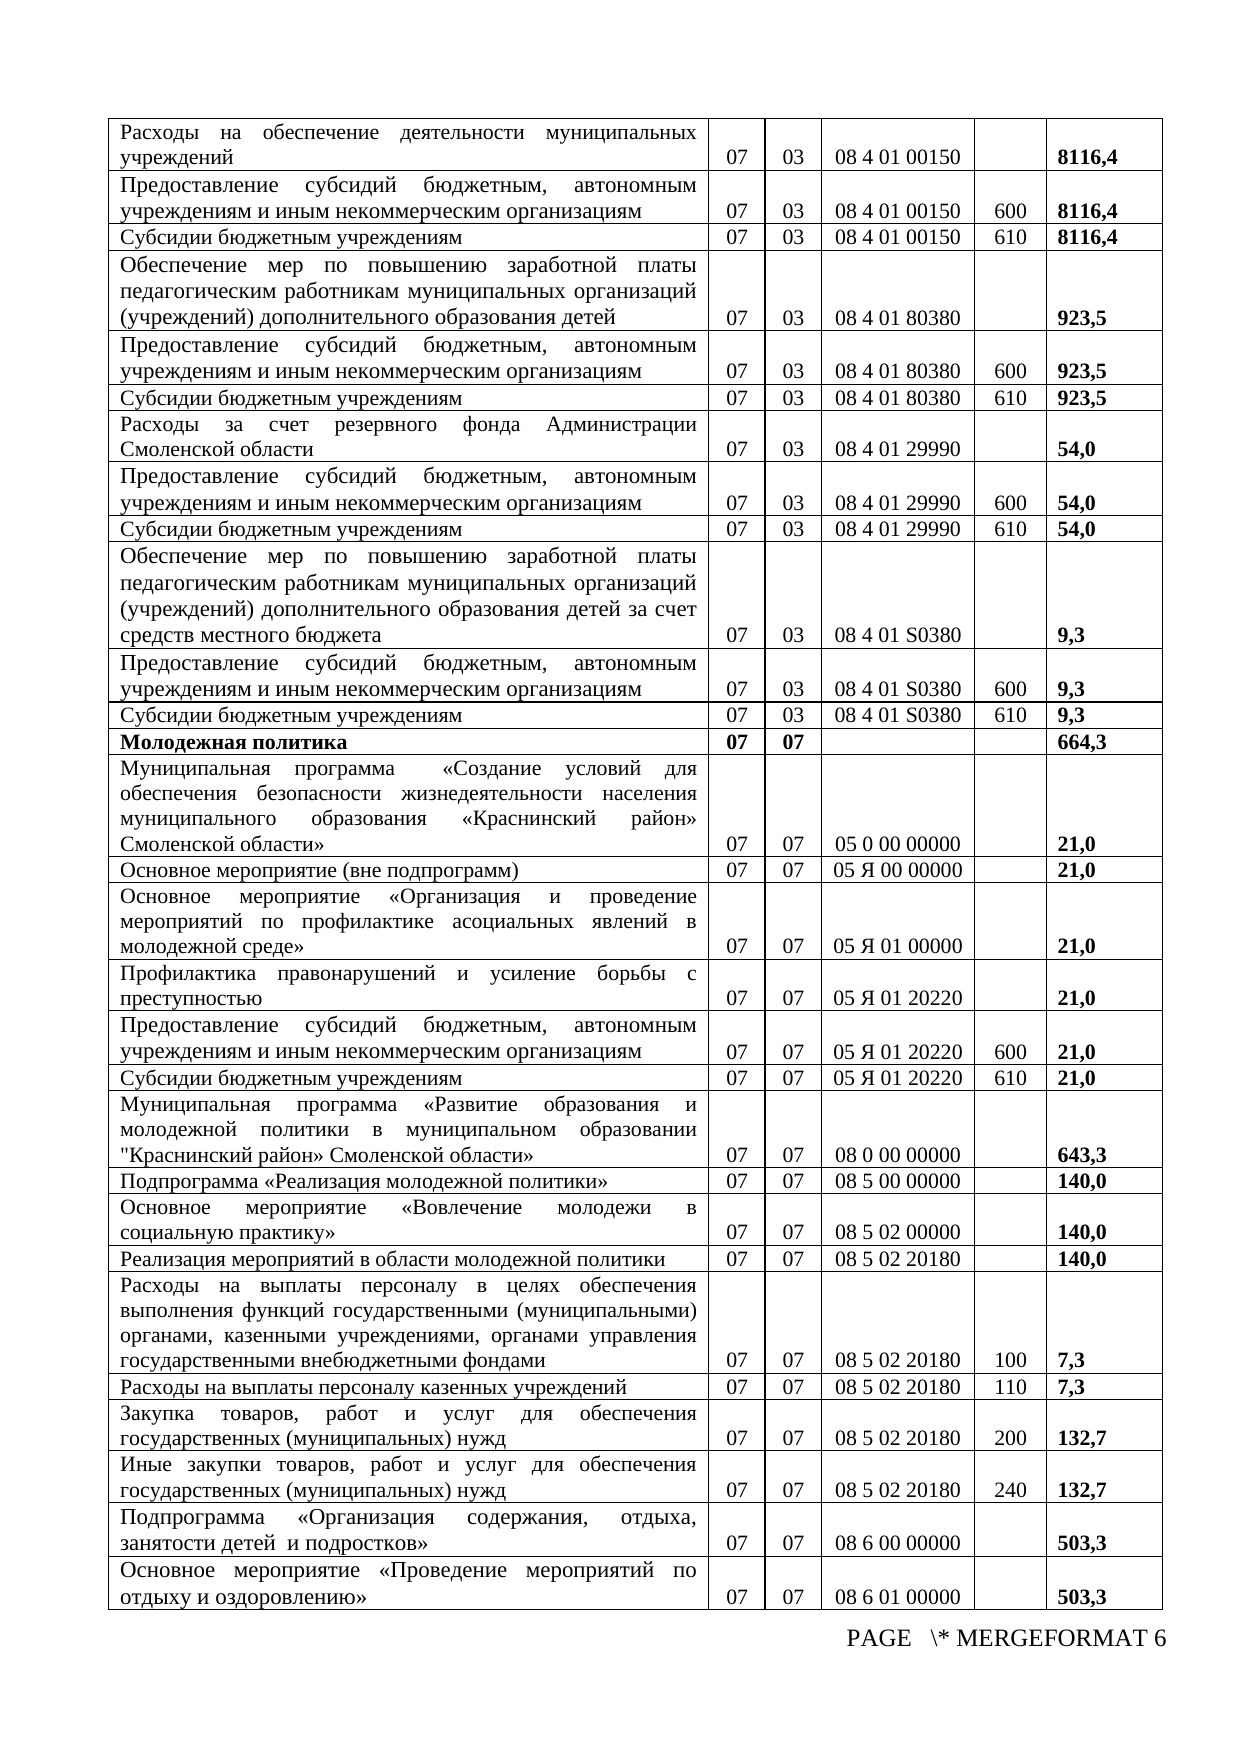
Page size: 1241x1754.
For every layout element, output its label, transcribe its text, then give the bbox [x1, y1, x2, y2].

table_cell Субсидии бюджетным учреждениям [109, 224, 708, 249]
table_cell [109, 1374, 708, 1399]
table_cell 600 [975, 171, 1046, 223]
table_cell 08 5 02 00000 [822, 1194, 974, 1244]
table_cell Предоставление субсидий бюджетным, автономным учреждениям и иным некоммерческим организациям [109, 171, 708, 223]
table_cell 05 Я 01 20220 [822, 960, 974, 1010]
table_cell 03 [766, 411, 821, 461]
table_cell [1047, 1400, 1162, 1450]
table_cell [975, 883, 1046, 959]
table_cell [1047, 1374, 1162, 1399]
table_cell 8116,4 [1047, 224, 1162, 249]
table_cell 05 Я 01 20220 [822, 1065, 974, 1090]
table_cell 03 [766, 703, 821, 728]
table_cell 07 [766, 1011, 821, 1064]
table_cell 03 [766, 171, 821, 223]
table_cell 21,0 [1047, 1011, 1162, 1064]
table_cell 07 [709, 462, 764, 515]
table_cell 08 4 01 29990 [822, 516, 974, 541]
table_cell [975, 542, 1046, 648]
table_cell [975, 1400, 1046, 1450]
table_cell 07 [709, 251, 764, 330]
table_cell 21,0 [1047, 755, 1162, 856]
table_cell 07 [709, 703, 764, 728]
table_cell 07 [709, 883, 764, 959]
table_cell [975, 119, 1046, 169]
table_cell 08 4 01 S0380 [822, 649, 974, 701]
table_cell 07 [709, 516, 764, 541]
table_cell 07 [709, 542, 764, 648]
table_cell 07 [766, 857, 821, 882]
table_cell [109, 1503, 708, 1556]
table_cell Субсидии бюджетным учреждениям [109, 385, 708, 410]
table_cell Муниципальная программа «Развитие образования и молодежной политики в муниципальном образовании "Краснинский район» Смоленской области» [109, 1091, 708, 1167]
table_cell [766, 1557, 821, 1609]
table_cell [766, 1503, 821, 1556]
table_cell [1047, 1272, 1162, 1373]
table_cell [975, 755, 1046, 856]
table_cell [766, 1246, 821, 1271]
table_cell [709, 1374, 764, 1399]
table_cell 08 4 01 00150 [822, 224, 974, 249]
table_cell 21,0 [1047, 1065, 1162, 1090]
table_cell 21,0 [1047, 857, 1162, 882]
table_cell 07 [709, 1194, 764, 1244]
table_cell 07 [709, 1065, 764, 1090]
table_cell 08 4 01 00150 [822, 171, 974, 223]
table_cell 600 [975, 462, 1046, 515]
table_cell 07 [766, 960, 821, 1010]
table_cell Субсидии бюджетным учреждениям [109, 1065, 708, 1090]
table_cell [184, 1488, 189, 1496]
table_cell 8116,4 [1047, 171, 1162, 223]
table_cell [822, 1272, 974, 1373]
table_cell 08 4 01 80380 [822, 385, 974, 410]
table_cell 07 [709, 171, 764, 223]
table_cell [975, 251, 1046, 330]
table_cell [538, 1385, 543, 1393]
table_cell 07 [709, 1011, 764, 1064]
table_cell 08 4 01 S0380 [822, 542, 974, 648]
table_cell 05 0 00 00000 [822, 755, 974, 856]
table_cell 07 [766, 1194, 821, 1244]
table_cell 07 [709, 1168, 764, 1193]
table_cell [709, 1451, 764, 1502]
table_cell 07 [766, 883, 821, 959]
table_cell Расходы за счет резервного фонда Администрации Смоленской области [109, 411, 708, 461]
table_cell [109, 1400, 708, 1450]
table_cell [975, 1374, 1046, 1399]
table_cell 54,0 [1047, 411, 1162, 461]
table_cell 03 [766, 542, 821, 648]
table_cell Обеспечение мер по повышению заработной платы педагогическим работникам муниципальных организаций (учреждений) дополнительного образования детей [109, 251, 708, 330]
table_cell Предоставление субсидий бюджетным, автономным учреждениям и иным некоммерческим организациям [109, 649, 708, 701]
table_cell 08 4 01 80380 [822, 331, 974, 383]
table_cell 07 [766, 1091, 821, 1167]
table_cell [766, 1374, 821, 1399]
table_cell 07 [709, 857, 764, 882]
table_cell [975, 857, 1046, 882]
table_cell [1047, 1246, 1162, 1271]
table_cell Основное мероприятие (вне подпрограмм) [109, 857, 708, 882]
table_cell 610 [975, 516, 1046, 541]
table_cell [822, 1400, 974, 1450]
table_cell 07 [709, 411, 764, 461]
table_cell Основное мероприятие «Организация и проведение мероприятий по профилактике асоциальных явлений в молодежной среде» [109, 883, 708, 959]
table_cell Предоставление субсидий бюджетным, автономным учреждениям и иным некоммерческим организациям [109, 1011, 708, 1064]
table_cell 610 [975, 224, 1046, 249]
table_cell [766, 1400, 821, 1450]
table_cell Муниципальная программа «Создание условий для обеспечения безопасности жизнедеятельности населения муниципального образования «Краснинский район» Смоленской области» [109, 755, 708, 856]
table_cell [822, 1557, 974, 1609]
table_cell 54,0 [1047, 462, 1162, 515]
table_cell 05 Я 01 20220 [822, 1011, 974, 1064]
table_cell 05 Я 01 00000 [822, 883, 974, 959]
table_cell 07 [709, 1246, 764, 1271]
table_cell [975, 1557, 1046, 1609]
table_cell 07 [709, 385, 764, 410]
table_cell 03 [766, 119, 821, 169]
table_cell 07 [709, 331, 764, 383]
table_cell 05 Я 00 00000 [822, 857, 974, 882]
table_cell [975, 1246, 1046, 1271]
table_cell Предоставление субсидий бюджетным, автономным учреждениям и иным некоммерческим организациям [109, 462, 708, 515]
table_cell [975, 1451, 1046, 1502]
table_cell 923,5 [1047, 251, 1162, 330]
table_cell 07 [709, 1091, 764, 1167]
table_cell 07 [709, 649, 764, 701]
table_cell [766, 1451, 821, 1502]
table_cell 643,3 [1047, 1091, 1162, 1167]
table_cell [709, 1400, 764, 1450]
table_cell 03 [766, 251, 821, 330]
table_cell 03 [766, 462, 821, 515]
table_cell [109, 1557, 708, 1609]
table_cell Предоставление субсидий бюджетным, автономным учреждениям и иным некоммерческим организациям [109, 331, 708, 383]
table_cell Основное мероприятие «Вовлечение молодежи в социальную практику» [109, 1194, 708, 1244]
table_cell 9,3 [1047, 542, 1162, 648]
table_cell 03 [766, 649, 821, 701]
table_cell Субсидии бюджетным учреждениям [109, 703, 708, 728]
table_cell 07 [709, 119, 764, 169]
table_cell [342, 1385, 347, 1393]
table_cell 08 4 01 S0380 [822, 703, 974, 728]
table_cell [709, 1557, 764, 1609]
table_cell Субсидии бюджетным учреждениям [109, 516, 708, 541]
table_cell 21,0 [1047, 960, 1162, 1010]
table_cell 03 [766, 331, 821, 383]
table_cell 600 [975, 649, 1046, 701]
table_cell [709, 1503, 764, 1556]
table_cell 08 4 01 29990 [822, 411, 974, 461]
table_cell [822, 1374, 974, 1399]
table_cell 54,0 [1047, 516, 1162, 541]
table_cell 03 [766, 385, 821, 410]
table_cell 923,5 [1047, 331, 1162, 383]
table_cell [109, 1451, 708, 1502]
table_cell Реализация мероприятий в области молодежной политики [109, 1246, 708, 1271]
table_cell [822, 729, 974, 754]
table_cell 9,3 [1047, 649, 1162, 701]
table_cell 21,0 [1047, 883, 1162, 959]
table_cell 07 [766, 1065, 821, 1090]
table_cell 07 [709, 224, 764, 249]
table_cell Расходы на обеспечение деятельности муниципальных учреждений [109, 119, 708, 169]
table_cell 610 [975, 1065, 1046, 1090]
table_cell Обеспечение мер по повышению заработной платы педагогическим работникам муниципальных организаций (учреждений) дополнительного образования детей за счет средств местного бюджета [109, 542, 708, 648]
table_cell 08 4 01 80380 [822, 251, 974, 330]
table_cell 664,3 [1047, 729, 1162, 754]
table_cell 600 [975, 1011, 1046, 1064]
table_cell 07 [766, 729, 821, 754]
table_cell 07 [766, 1168, 821, 1193]
table_cell [975, 1194, 1046, 1244]
table_cell 140,0 [1047, 1194, 1162, 1244]
table_cell 08 4 01 29990 [822, 462, 974, 515]
table_cell Молодежная политика [109, 729, 708, 754]
table_cell 600 [975, 331, 1046, 383]
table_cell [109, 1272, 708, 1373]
table_cell [975, 729, 1046, 754]
table_cell [975, 411, 1046, 461]
table_cell 9,3 [1047, 703, 1162, 728]
table_cell 07 [709, 729, 764, 754]
table_cell 08 5 00 00000 [822, 1168, 974, 1193]
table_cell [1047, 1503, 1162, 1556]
table_cell 07 [709, 960, 764, 1010]
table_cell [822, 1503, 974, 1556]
table_cell 610 [975, 703, 1046, 728]
table_cell 140,0 [1047, 1168, 1162, 1193]
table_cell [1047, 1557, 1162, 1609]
table_cell 07 [766, 755, 821, 856]
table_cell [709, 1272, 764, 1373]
table_cell 03 [766, 516, 821, 541]
table_cell [975, 1091, 1046, 1167]
table_cell 08 0 00 00000 [822, 1091, 974, 1167]
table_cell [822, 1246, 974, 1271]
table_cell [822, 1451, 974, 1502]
table_cell 08 4 01 00150 [822, 119, 974, 169]
table_cell 8116,4 [1047, 119, 1162, 169]
table_cell Профилактика правонарушений и усиление борьбы с преступностью [109, 960, 708, 1010]
table_cell 03 [766, 224, 821, 249]
table_cell [975, 960, 1046, 1010]
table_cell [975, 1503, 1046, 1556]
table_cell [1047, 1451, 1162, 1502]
table_cell 07 [709, 755, 764, 856]
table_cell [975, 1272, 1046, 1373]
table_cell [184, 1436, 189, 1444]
table_cell Подпрограмма «Реализация молодежной политики» [109, 1168, 708, 1193]
table_cell 610 [975, 385, 1046, 410]
table_cell 923,5 [1047, 385, 1162, 410]
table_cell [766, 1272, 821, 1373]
table_cell [975, 1168, 1046, 1193]
